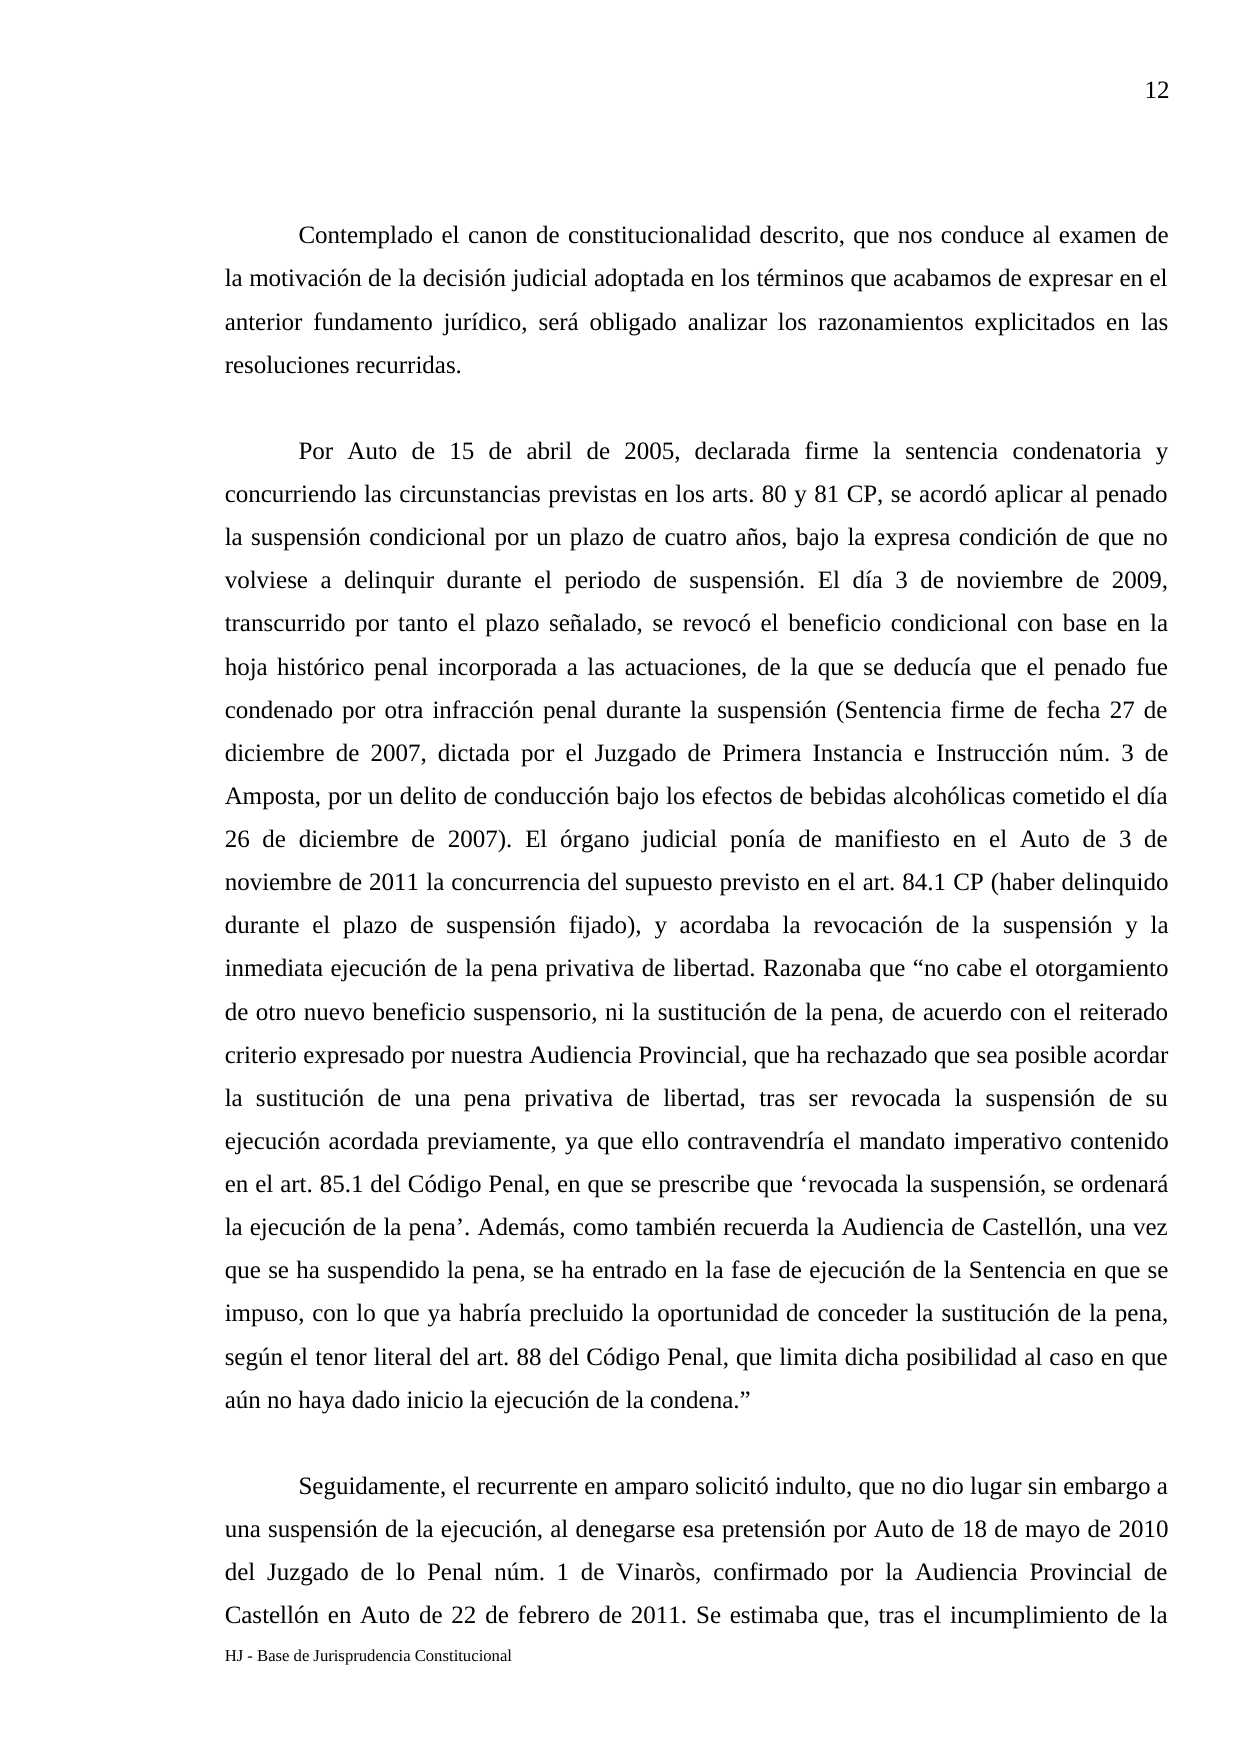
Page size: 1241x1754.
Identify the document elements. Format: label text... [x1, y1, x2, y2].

text Contemplado el canon de constitucionalidad descrito, que nos conduce al examen de la motivación de la decisión judicial adoptada en los términos que acabamos de expresar en el anterior fundamento jurídico, será obligado analizar los razonamientos explicitados en las resoluciones recurridas. [224, 220, 1169, 378]
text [224, 1471, 1169, 1629]
text Por Auto de 15 de abril de 2005, declarada firme la sentencia condenatoria y concurriendo las circunstancias previstas en los arts. 80 y 81 CP, se acordó aplicar al penado la suspensión condicional por un plazo de cuatro años, bajo la expresa condición de que no volviese a delinquir durante el periodo de suspensión. El día 3 de noviembre de 2009, transcurrido por tanto el plazo señalado, se revocó el beneficio condicional con base en la hoja histórico penal incorporada a las actuaciones, de la que se deducía que el penado fue condenado por otra infracción penal durante la suspensión (Sentencia firme de fecha 27 de diciembre de 2007, dictada por el Juzgado de Primera Instancia e Instrucción núm. 3 de Amposta, por un delito de conducción bajo los efectos de bebidas alcohólicas cometido el día 26 de diciembre de 2007). El órgano judicial ponía de manifiesto en el Auto de 3 de noviembre de 2011 la concurrencia del supuesto previsto en el art. 84.1 CP (haber delinquido durante el plazo de suspensión fijado), y acordaba la revocación de la suspensión y la inmediata ejecución de la pena privativa de libertad. Razonaba que “no cabe el otorgamiento de otro nuevo beneficio suspensorio, ni la sustitución de la pena, de acuerdo con el reiterado criterio expresado por nuestra Audiencia Provincial, que ha rechazado que sea posible acordar la sustitución de una pena privativa de libertad, tras ser revocada la suspensión de su ejecución acordada previamente, ya que ello contravendría el mandato imperativo contenido en el art. 85.1 del Código Penal, en que se prescribe que ‘revocada la suspensión, se ordenará la ejecución de la pena’. Además, como también recuerda la Audiencia de Castellón, una vez que se ha suspendido la pena, se ha entrado en la fase de ejecución de la Sentencia en que se impuso, con lo que ya habría precluido la oportunidad de conceder la sustitución de la pena, según el tenor literal del art. 88 del Código Penal, que limita dicha posibilidad al caso en que aún no haya dado inicio la ejecución de la condena.” [224, 436, 1169, 1413]
